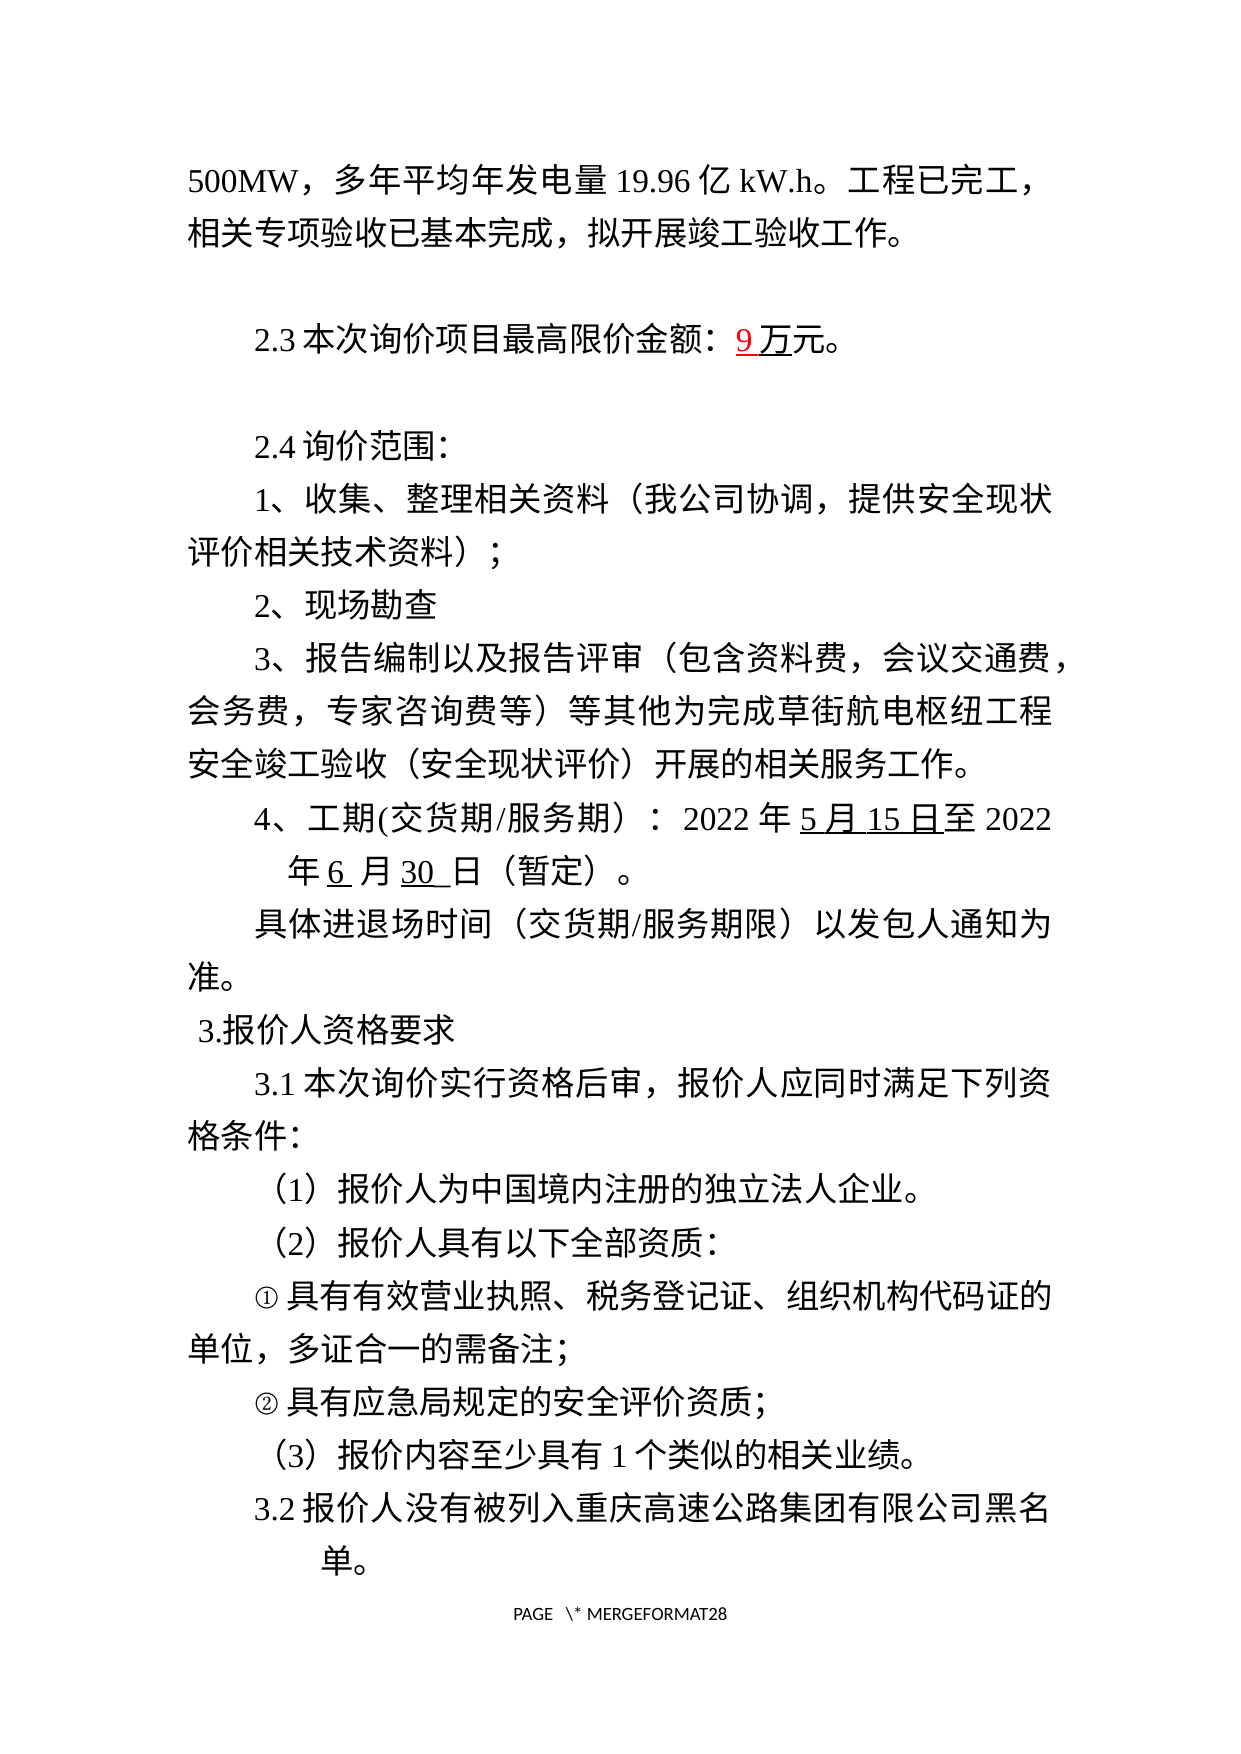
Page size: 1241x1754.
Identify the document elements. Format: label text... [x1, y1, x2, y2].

list 现场勘查 [187, 575, 1053, 628]
text （2）报价人具有以下全部资质： [187, 1212, 1053, 1266]
text 4、工期(交货期/服务期）：2022年5月15日至2022年6 月30_日（暂定）。 [254, 787, 1053, 894]
text ①具有有效营业执照、税务登记证、组织机构代码证的单位，多证合一的需备注； [187, 1266, 1053, 1372]
text （1）报价人为中国境内注册的独立法人企业。 [187, 1159, 1053, 1212]
text ②具有应急局规定的安全评价资质； [187, 1372, 1053, 1425]
text 3.1本次询价实行资格后审，报价人应同时满足下列资格条件： [187, 1053, 1053, 1159]
text 3.2报价人没有被列入重庆高速公路集团有限公司黑名单。 [254, 1478, 1053, 1584]
text （3）报价内容至少具有1个类似的相关业绩。 [187, 1425, 1053, 1478]
subtitle 3.报价人资格要求 [198, 1000, 1041, 1053]
text 3、报告编制以及报告评审（包含资料费，会议交通费，会务费，专家咨询费等）等其他为完成草街航电枢纽工程安全竣工验收（安全现状评价）开展的相关服务工作。 [187, 628, 1053, 787]
text 2.3本次询价项目最高限价金额：9万元。 [187, 309, 1053, 362]
text 具体进退场时间（交货期/服务期限）以发包人通知为准。 [187, 894, 1053, 1000]
text 2.4询价范围： [187, 416, 1053, 469]
list 收集、整理相关资料（我公司协调，提供安全现状评价相关技术资料）； [187, 469, 1053, 575]
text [187, 150, 1053, 256]
